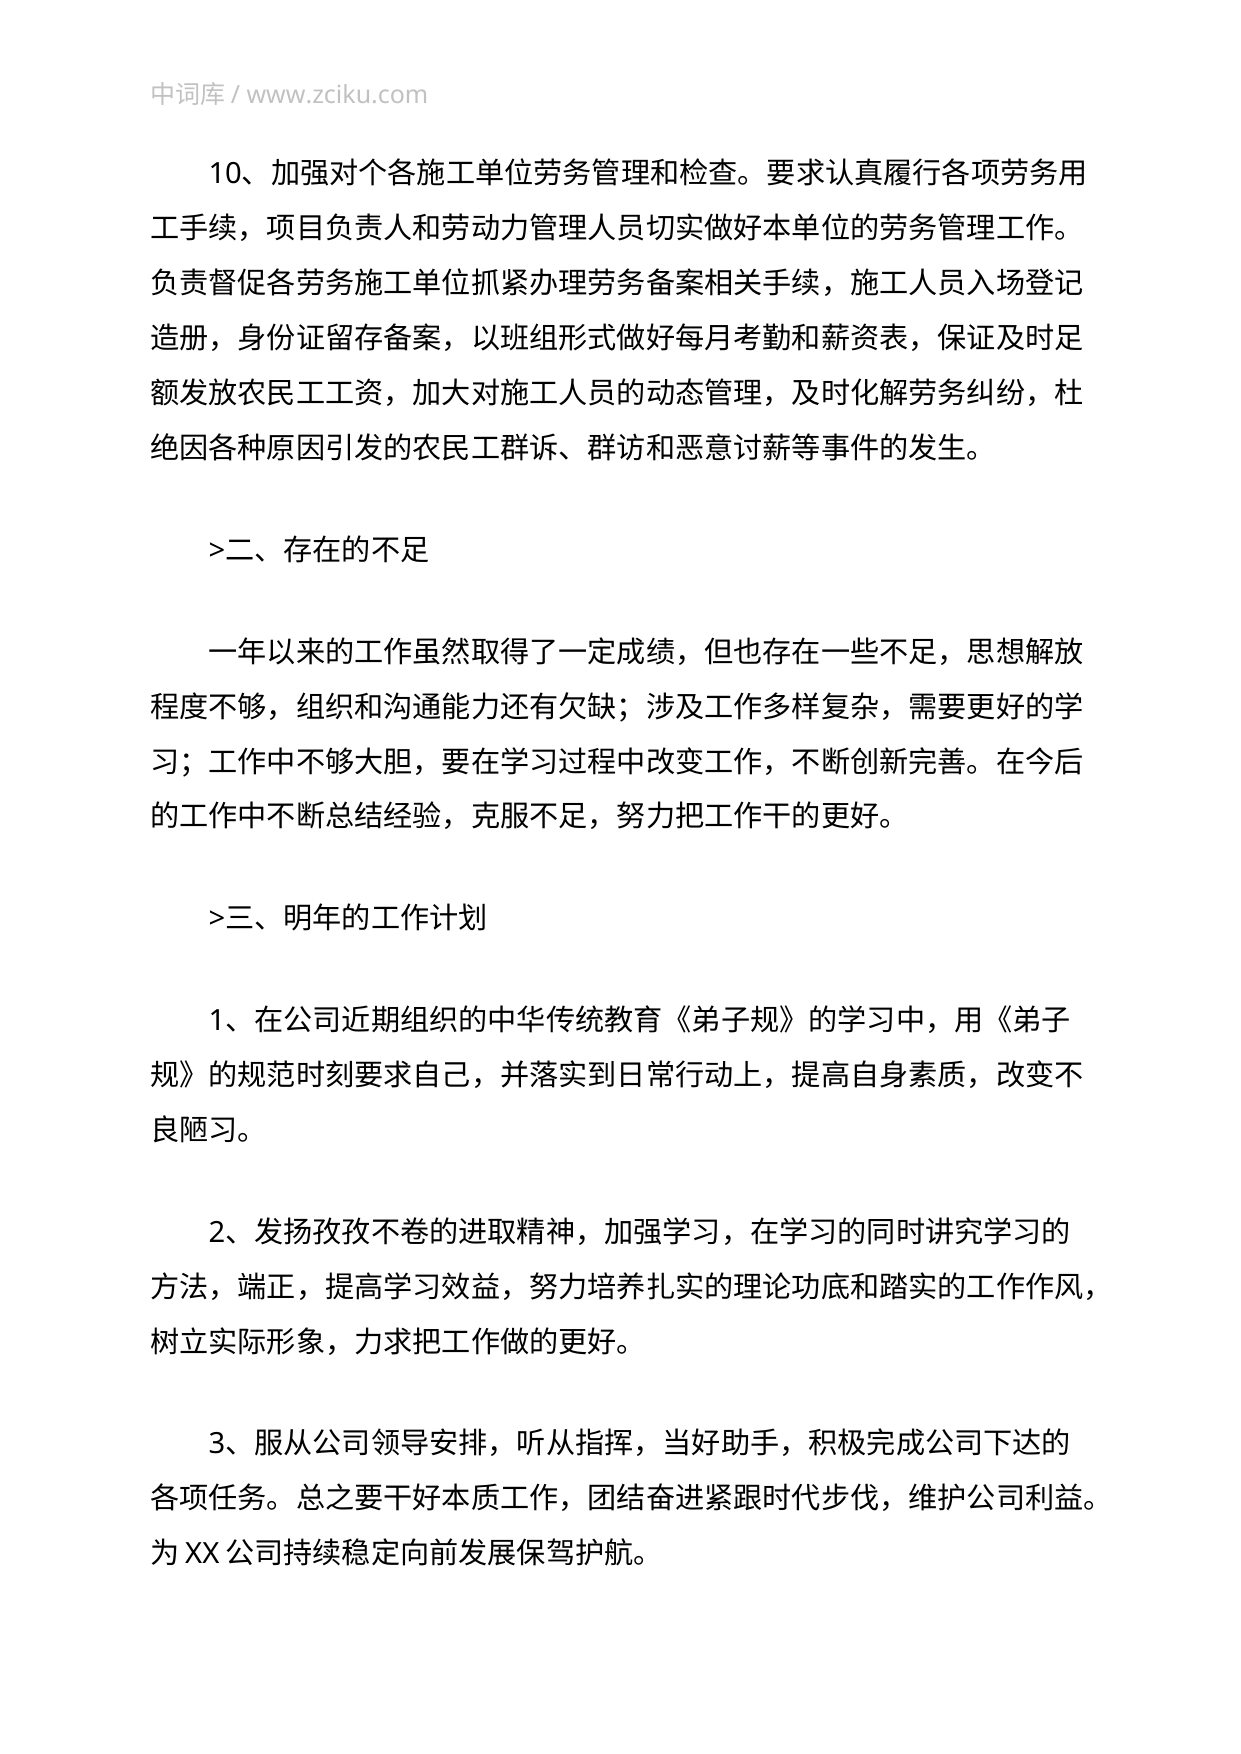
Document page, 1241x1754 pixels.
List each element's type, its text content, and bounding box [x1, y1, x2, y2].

text >三、明年的工作计划 [150, 895, 1090, 937]
text >二、存在的不足 [150, 526, 1090, 569]
text 1、在公司近期组织的中华传统教育《弟子规》的学习中，用《弟子规》的规范时刻要求自己，并落实到日常行动上，提高自身素质，改变不良陋习。 [150, 997, 1090, 1149]
text 一年以来的工作虽然取得了一定成绩，但也存在一些不足，思想解放程度不够，组织和沟通能力还有欠缺；涉及工作多样复杂，需要更好的学习；工作中不够大胆，要在学习过程中改变工作，不断创新完善。在今后的工作中不断总结经验，克服不足，努力把工作干的更好。 [150, 628, 1090, 835]
text 3、服从公司领导安排，听从指挥，当好助手，积极完成公司下达的各项任务。总之要干好本质工作，团结奋进紧跟时代步伐，维护公司利益。为XX公司持续稳定向前发展保驾护航。 [150, 1420, 1090, 1572]
text 10、加强对个各施工单位劳务管理和检查。要求认真履行各项劳务用工手续，项目负责人和劳动力管理人员切实做好本单位的劳务管理工作。负责督促各劳务施工单位抓紧办理劳务备案相关手续，施工人员入场登记造册，身份证留存备案，以班组形式做好每月考勤和薪资表，保证及时足额发放农民工工资，加大对施工人员的动态管理，及时化解劳务纠纷，杜绝因各种原因引发的农民工群诉、群访和恶意讨薪等事件的发生。 [150, 150, 1090, 467]
text 2、发扬孜孜不卷的进取精神，加强学习，在学习的同时讲究学习的方法，端正，提高学习效益，努力培养扎实的理论功底和踏实的工作作风，树立实际形象，力求把工作做的更好。 [150, 1208, 1090, 1361]
